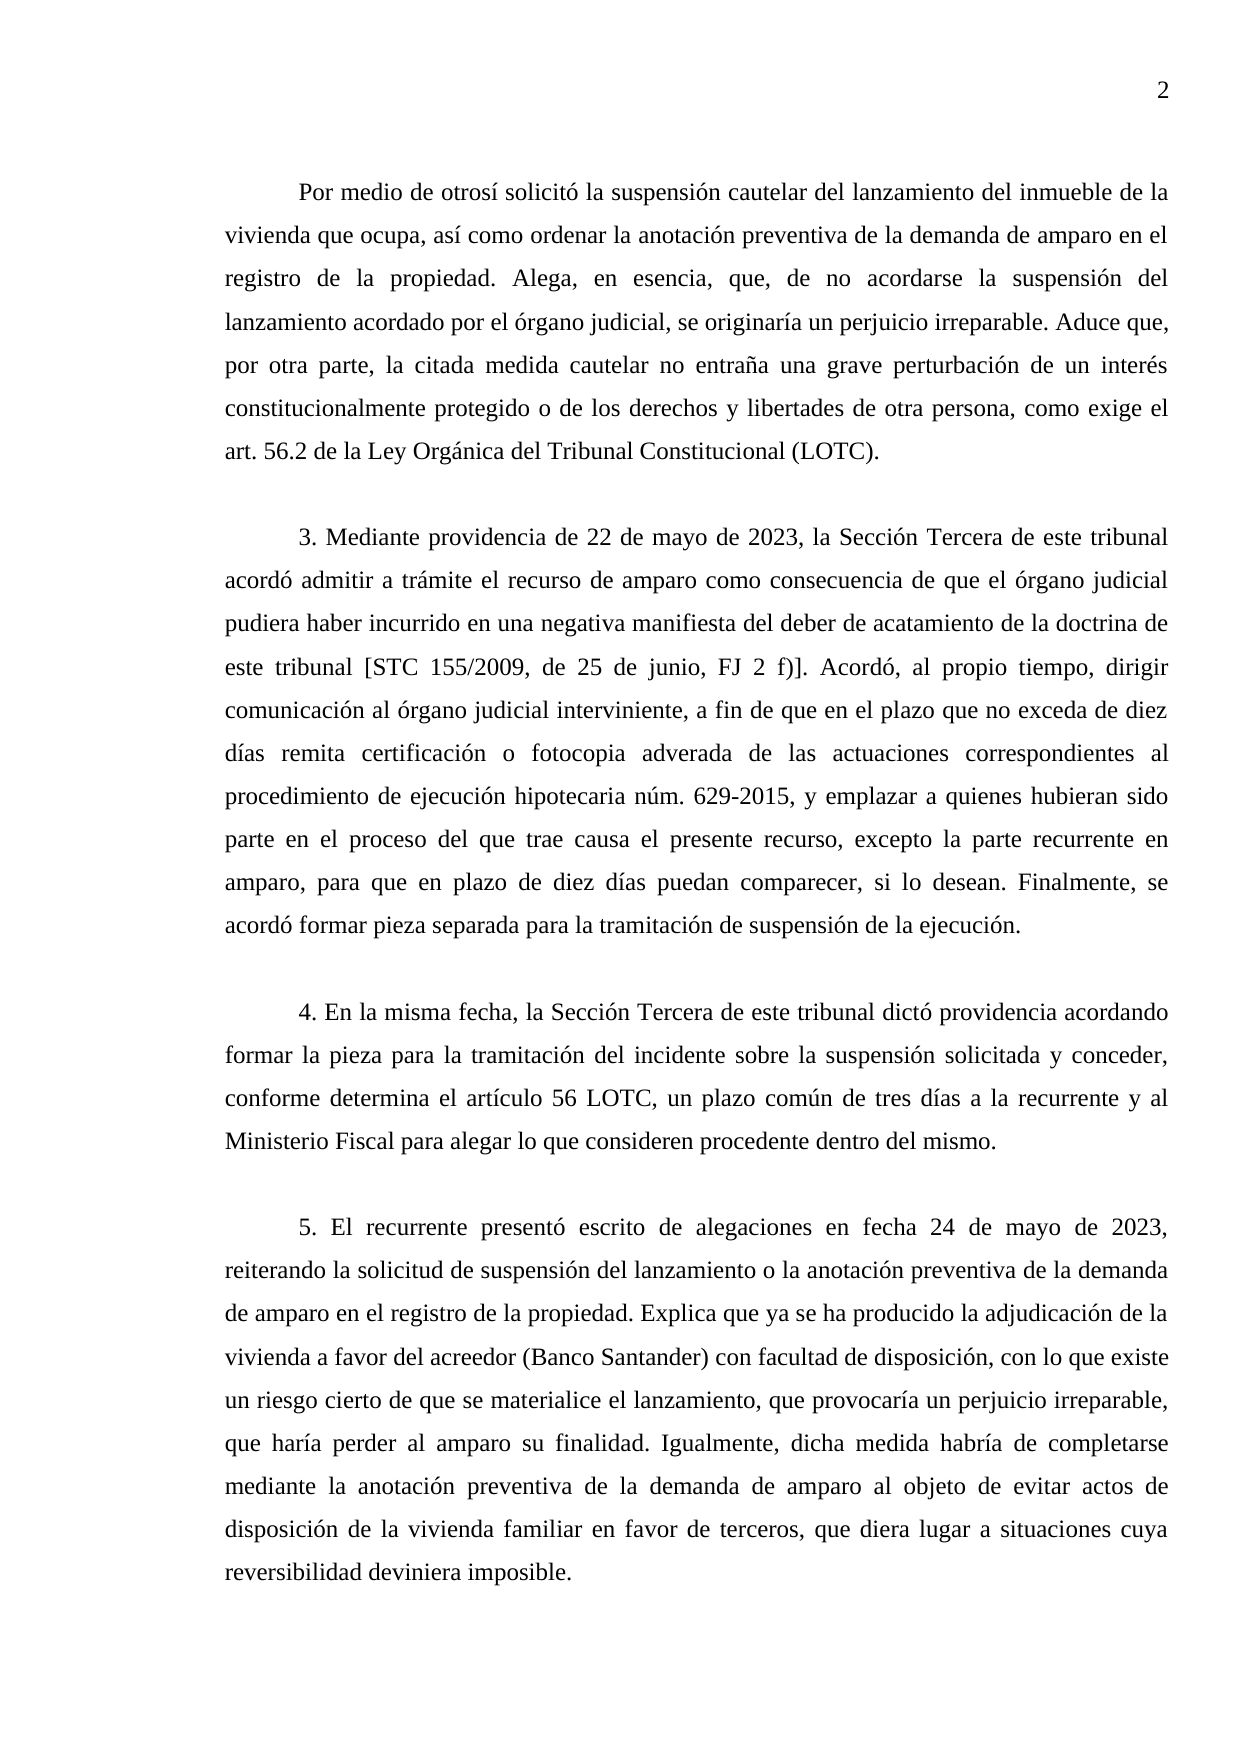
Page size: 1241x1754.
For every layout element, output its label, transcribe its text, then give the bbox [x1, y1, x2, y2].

text 3. Mediante providencia de 22 de mayo de 2023, la Sección Tercera de este tribunal acordó admitir a trámite el recurso de amparo como consecuencia de que el órgano judicial pudiera haber incurrido en una negativa manifiesta del deber de acatamiento de la doctrina de este tribunal [STC 155/2009, de 25 de junio, FJ 2 f)]. Acordó, al propio tiempo, dirigir comunicación al órgano judicial interviniente, a fin de que en el plazo que no exceda de diez días remita certificación o fotocopia adverada de las actuaciones correspondientes al procedimiento de ejecución hipotecaria núm. 629-2015, y emplazar a quienes hubieran sido parte en el proceso del que trae causa el presente recurso, excepto la parte recurrente en amparo, para que en plazo de diez días puedan comparecer, si lo desean. Finalmente, se acordó formar pieza separada para la tramitación de suspensión de la ejecución. [224, 522, 1169, 939]
text 5. El recurrente presentó escrito de alegaciones en fecha 24 de mayo de 2023, reiterando la solicitud de suspensión del lanzamiento o la anotación preventiva de la demanda de amparo en el registro de la propiedad. Explica que ya se ha producido la adjudicación de la vivienda a favor del acreedor (Banco Santander) con facultad de disposición, con lo que existe un riesgo cierto de que se materialice el lanzamiento, que provocaría un perjuicio irreparable, que haría perder al amparo su finalidad. Igualmente, dicha medida habría de completarse mediante la anotación preventiva de la demanda de amparo al objeto de evitar actos de disposición de la vivienda familiar en favor de terceros, que diera lugar a situaciones cuya reversibilidad deviniera imposible. [224, 1212, 1169, 1586]
text Por medio de otrosí solicitó la suspensión cautelar del lanzamiento del inmueble de la vivienda que ocupa, así como ordenar la anotación preventiva de la demanda de amparo en el registro de la propiedad. Alega, en esencia, que, de no acordarse la suspensión del lanzamiento acordado por el órgano judicial, se originaría un perjuicio irreparable. Aduce que, por otra parte, la citada medida cautelar no entraña una grave perturbación de un interés constitucionalmente protegido o de los derechos y libertades de otra persona, como exige el art. 56.2 de la Ley Orgánica del Tribunal Constitucional (LOTC). [224, 177, 1169, 465]
text 4. En la misma fecha, la Sección Tercera de este tribunal dictó providencia acordando formar la pieza para la tramitación del incidente sobre la suspensión solicitada y conceder, conforme determina el artículo 56 LOTC, un plazo común de tres días a la recurrente y al Ministerio Fiscal para alegar lo que consideren procedente dentro del mismo. [224, 997, 1169, 1155]
